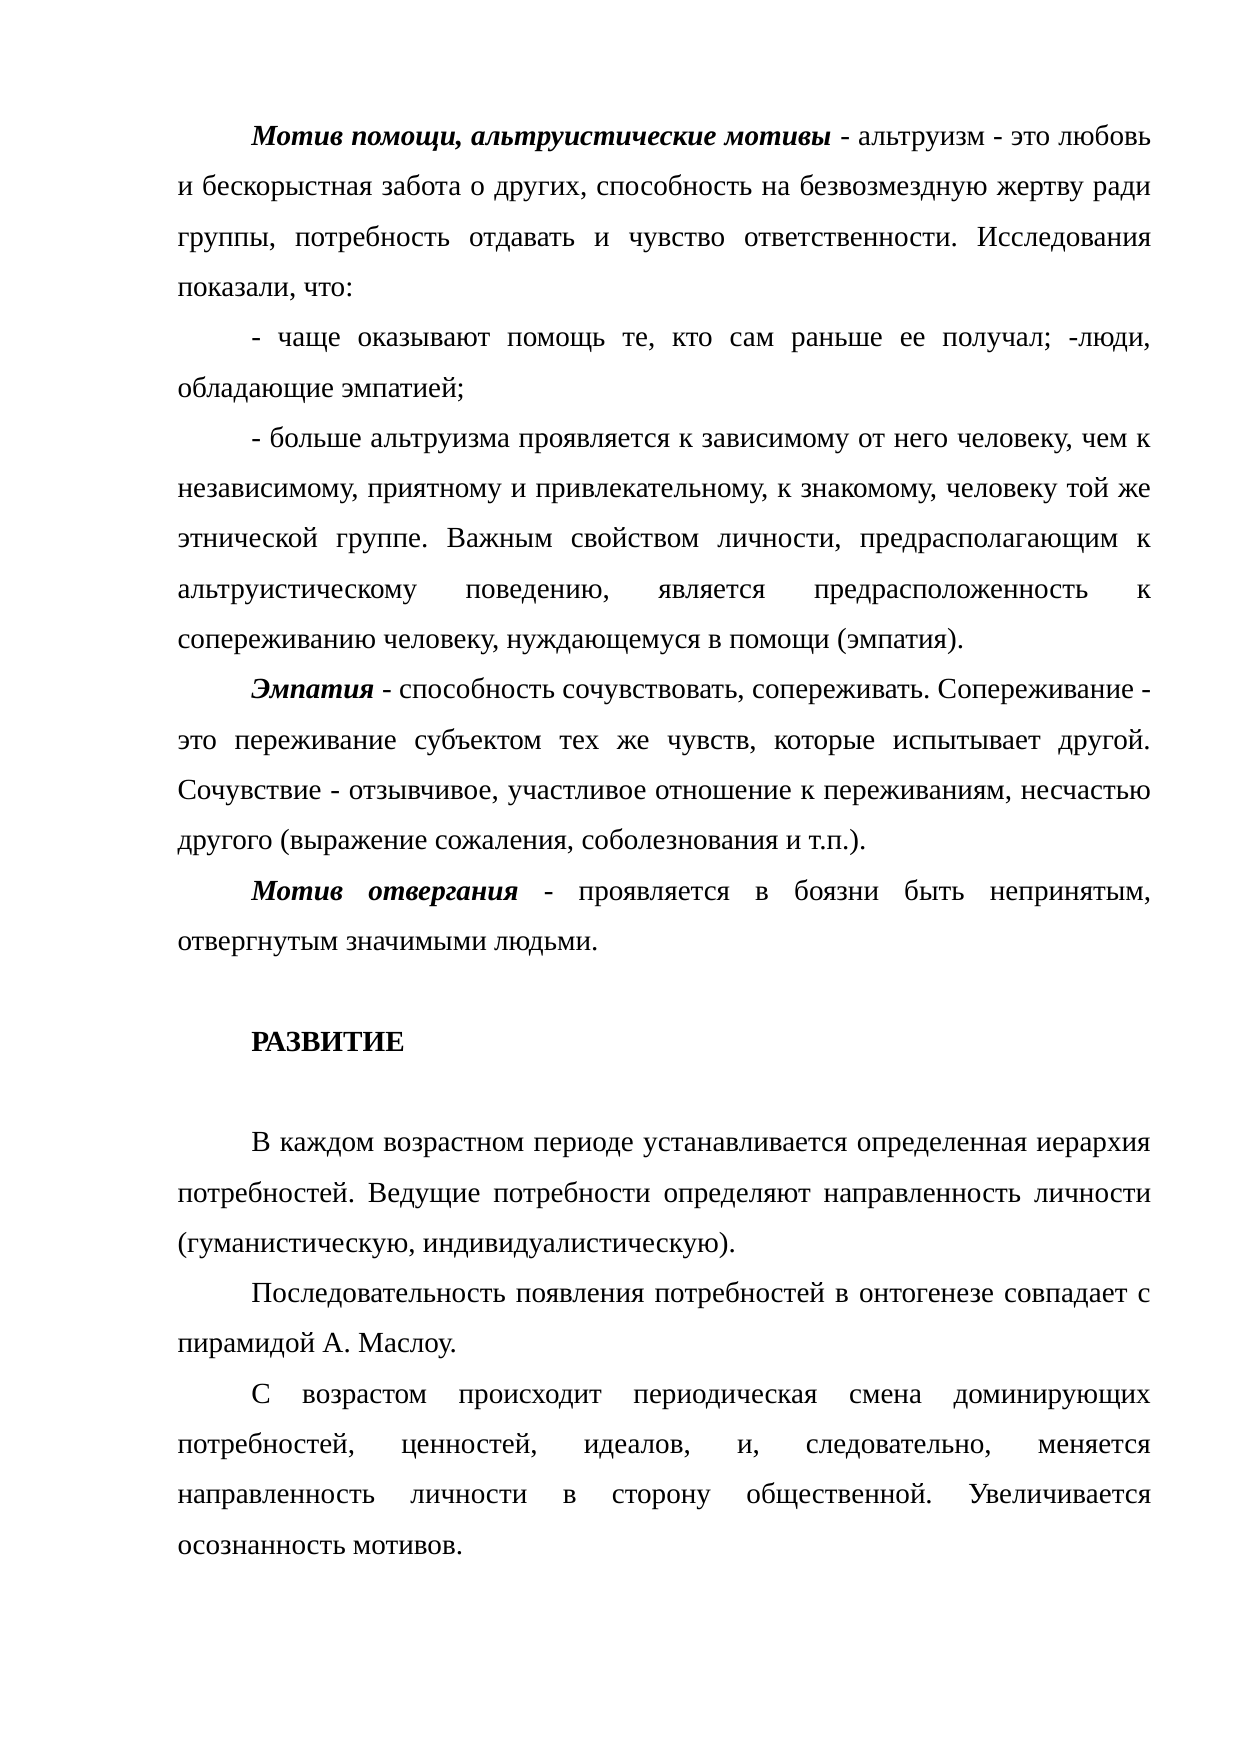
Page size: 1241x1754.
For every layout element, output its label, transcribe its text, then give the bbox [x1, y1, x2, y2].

text С возрастом происходит периодическая смена доминирующих потребностей, ценностей, идеалов, и, следовательно, меняется направленность личности в сторону общественной. Увеличивается осознанность мотивов. [177, 1376, 1152, 1560]
text Мотив помощи, альтруистические мотивы - альтруизм - это любовь и бескорыстная забота о других, способность на безвозмездную жертву ради группы, потребность отдавать и чувство ответственности. Исследования показали, что: [177, 118, 1152, 303]
text Мотив отвергания - проявляется в боязни быть непринятым, отвергнутым значимыми людьми. [177, 873, 1152, 957]
text Эмпатия - способность сочувствовать, сопереживать. Сопереживание - это переживание субъектом тех же чувств, которые испытывает другой. Сочувствие - отзывчивое, участливое отношение к переживаниям, несчастью другого (выражение сожаления, соболезнования и т.п.). [177, 672, 1152, 856]
text - чаще оказывают помощь те, кто сам раньше ее получал; -люди, обладающие эмпатией; [177, 319, 1152, 403]
text В каждом возрастном периоде устанавливается определенная иерархия потребностей. Ведущие потребности определяют направленность личности (гуманистическую, индивидуалистическую). [177, 1124, 1152, 1258]
text РАЗВИТИЕ [177, 1024, 1152, 1057]
text - больше альтруизма проявляется к зависимому от него человеку, чем к независимому, приятному и привлекательному, к знакомому, человеку той же этнической группе. Важным свойством личности, предрасполагающим к альтруистическому поведению, является предрасположенность к сопереживанию человеку, нуждающемуся в помощи (эмпатия). [177, 420, 1152, 655]
text Последовательность появления потребностей в онтогенезе совпадает с пирамидой А. Маслоу. [177, 1275, 1152, 1359]
